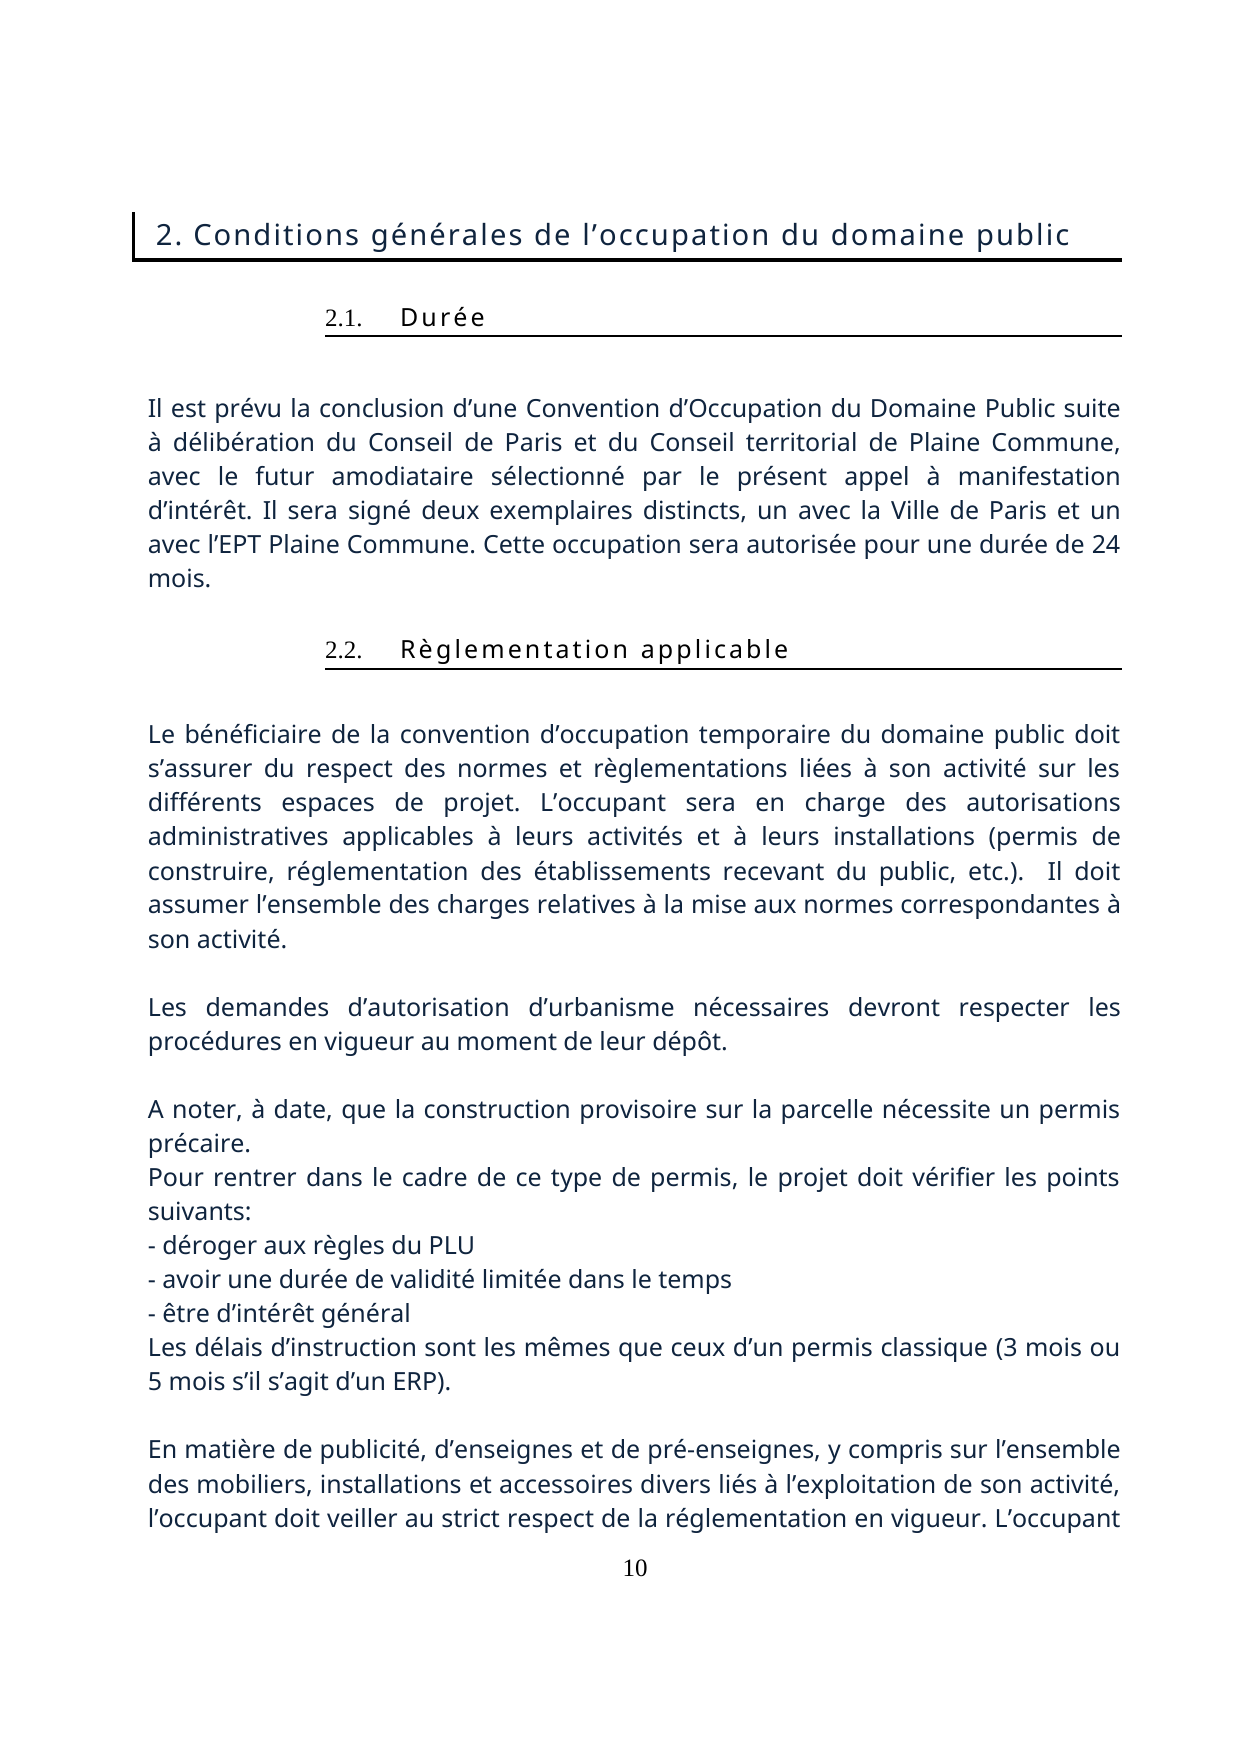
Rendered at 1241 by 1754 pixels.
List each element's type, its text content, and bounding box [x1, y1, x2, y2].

subtitle Règlementation applicable [325, 632, 1122, 668]
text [148, 1432, 1122, 1534]
text A noter, à date, que la construction provisoire sur la parcelle nécessite un permis précaire. [148, 1092, 1122, 1160]
text Pour rentrer dans le cadre de ce type de permis, le projet doit vérifier les points suivants: [148, 1160, 1122, 1228]
text Le bénéficiaire de la convention d’occupation temporaire du domaine public doit s’assurer du respect des normes et règlementations liées à son activité sur les différents espaces de projet. L’occupant sera en charge des autorisations administratives applicables à leurs activités et à leurs installations (permis de construire, réglementation des établissements recevant du public, etc.). Il doit assumer l’ensemble des charges relatives à la mise aux normes correspondantes à son activité. [148, 717, 1122, 955]
text Les délais d’instruction sont les mêmes que ceux d’un permis classique (3 mois ou 5 mois s’il s’agit d’un ERP). [148, 1330, 1122, 1398]
text - déroger aux règles du PLU [148, 1228, 1122, 1262]
text Il est prévu la conclusion d’une Convention d’Occupation du Domaine Public suite à délibération du Conseil de Paris et du Conseil territorial de Plaine Commune, avec le futur amodiataire sélectionné par le présent appel à manifestation d’intérêt. Il sera signé deux exemplaires distincts, un avec la Ville de Paris et un avec l’EPT Plaine Commune. Cette occupation sera autorisée pour une durée de 24 mois. [148, 390, 1122, 594]
text - avoir une durée de validité limitée dans le temps [148, 1262, 1122, 1296]
text Les demandes d’autorisation d’urbanisme nécessaires devront respecter les procédures en vigueur au moment de leur dépôt. [148, 989, 1122, 1057]
text - être d’intérêt général [148, 1296, 1122, 1330]
subtitle Durée [325, 299, 1122, 335]
subtitle Conditions générales de l’occupation du domaine public [135, 213, 1122, 258]
